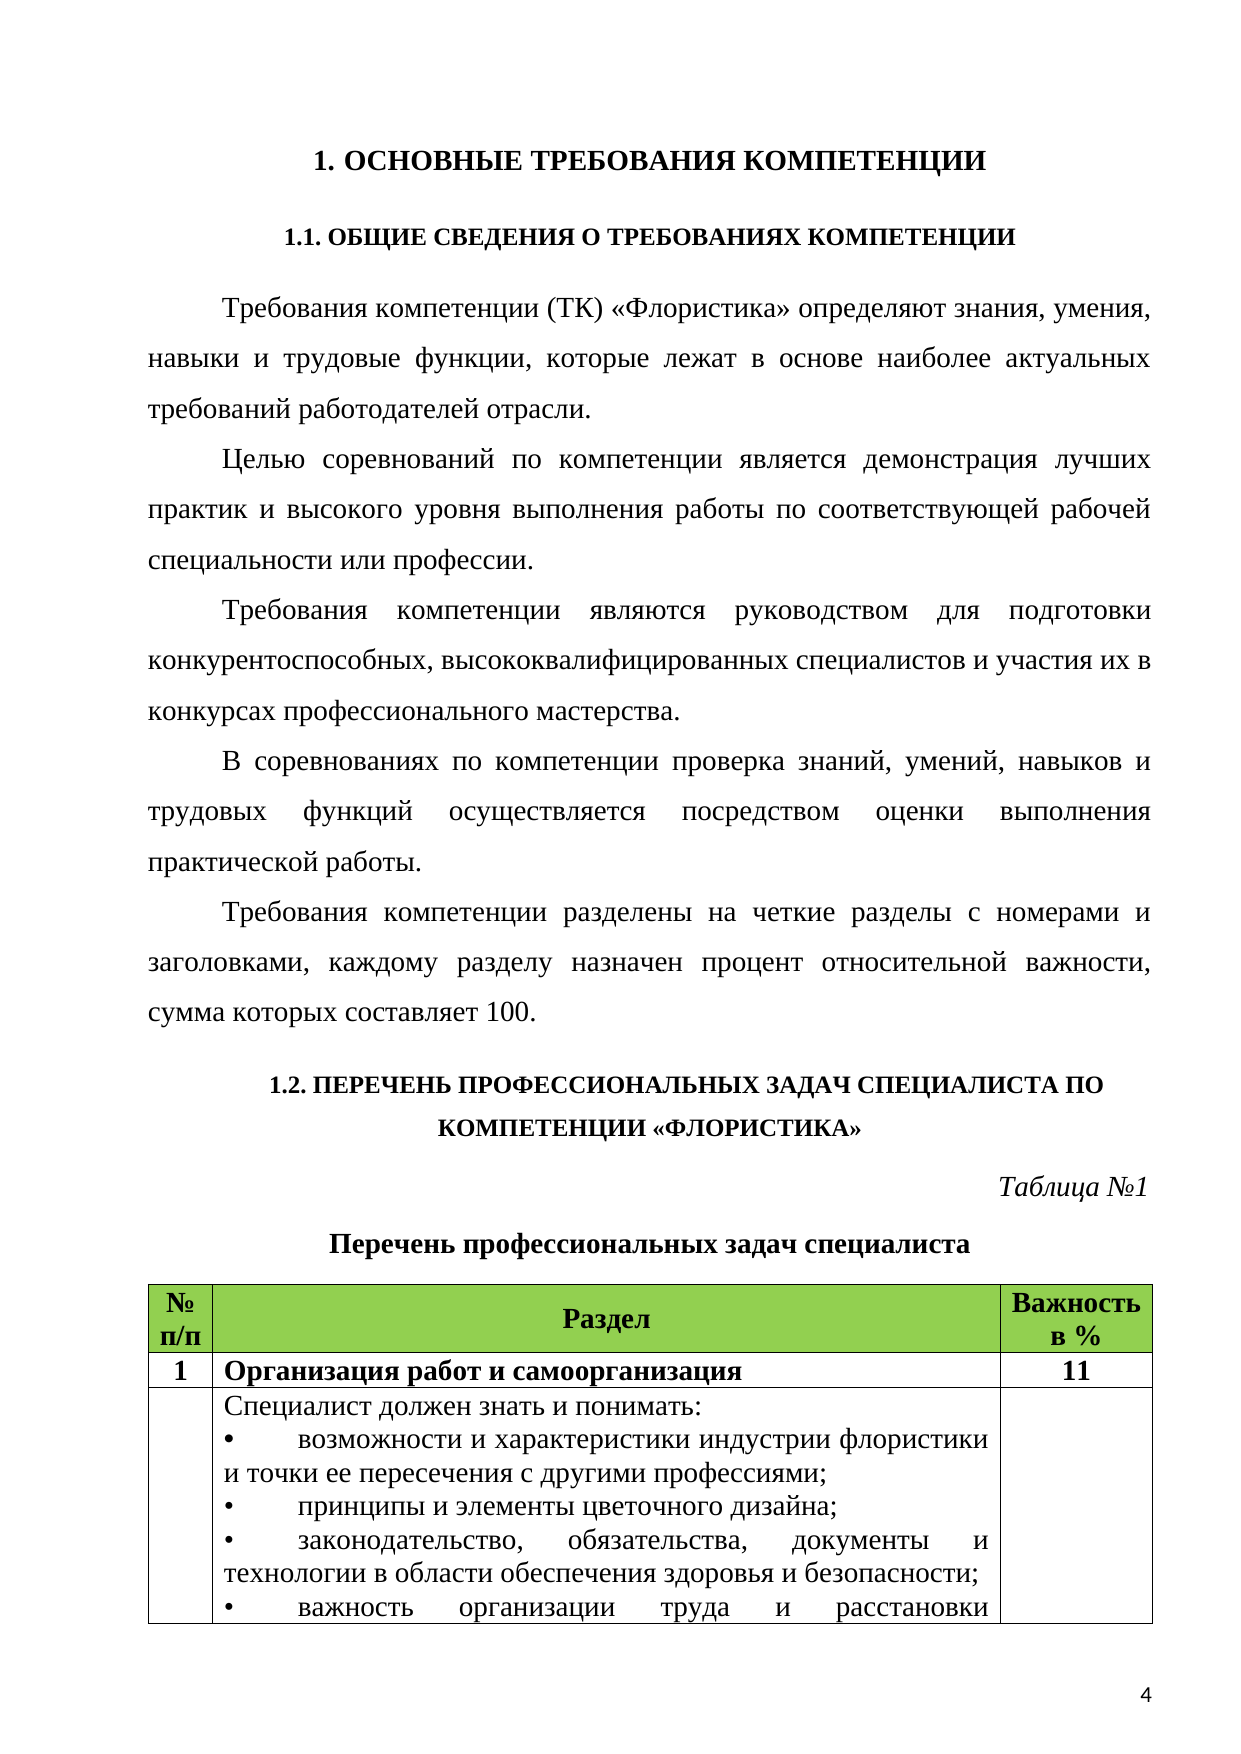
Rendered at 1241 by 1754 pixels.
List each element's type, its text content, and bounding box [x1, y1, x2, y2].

table_cell 11 [1001, 1353, 1152, 1387]
table_cell [149, 1388, 212, 1622]
text Целью соревнований по компетенции является демонстрация лучших практик и высокого уровня выполнения работы по соответствующей рабочей специальности или профессии. [148, 441, 1152, 575]
text В соревнованиях по компетенции проверка знаний, умений, навыков и трудовых функций осуществляется посредством оценки выполнения практической работы. [148, 743, 1152, 877]
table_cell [213, 1388, 1000, 1622]
table_cell 1 [149, 1353, 212, 1387]
table_header Раздел [213, 1285, 1000, 1352]
table_header № п/п [149, 1285, 212, 1352]
text Перечень профессиональных задач специалиста [148, 1226, 1152, 1260]
text 1. ОСНОВНЫЕ ТРЕБОВАНИЯ КОМПЕТЕНЦИИ [148, 143, 1152, 177]
text Таблица №1 [148, 1169, 1152, 1202]
table_cell Организация работ и самоорганизация [213, 1353, 1000, 1387]
table_header Важность в % [1001, 1285, 1152, 1352]
text Требования компетенции разделены на четкие разделы с номерами и заголовками, каждому разделу назначен процент относительной важности, сумма которых составляет 100. [148, 894, 1152, 1028]
text Требования компетенции являются руководством для подготовки конкурентоспособных, высококвалифицированных специалистов и участия их в конкурсах профессионального мастерства. [148, 592, 1152, 726]
text 1.1. ОБЩИЕ СВЕДЕНИЯ О ТРЕБОВАНИЯХ КОМПЕТЕНЦИИ [148, 222, 1152, 251]
text Требования компетенции (ТК) «Флористика» определяют знания, умения, навыки и трудовые функции, которые лежат в основе наиболее актуальных требований работодателей отрасли. [148, 290, 1152, 424]
text 1.2. ПЕРЕЧЕНЬ ПРОФЕССИОНАЛЬНЫХ ЗАДАЧ СПЕЦИАЛИСТА ПО КОМПЕТЕНЦИИ «ФЛОРИСТИКА» [148, 1070, 1152, 1142]
table_cell [1001, 1388, 1152, 1622]
